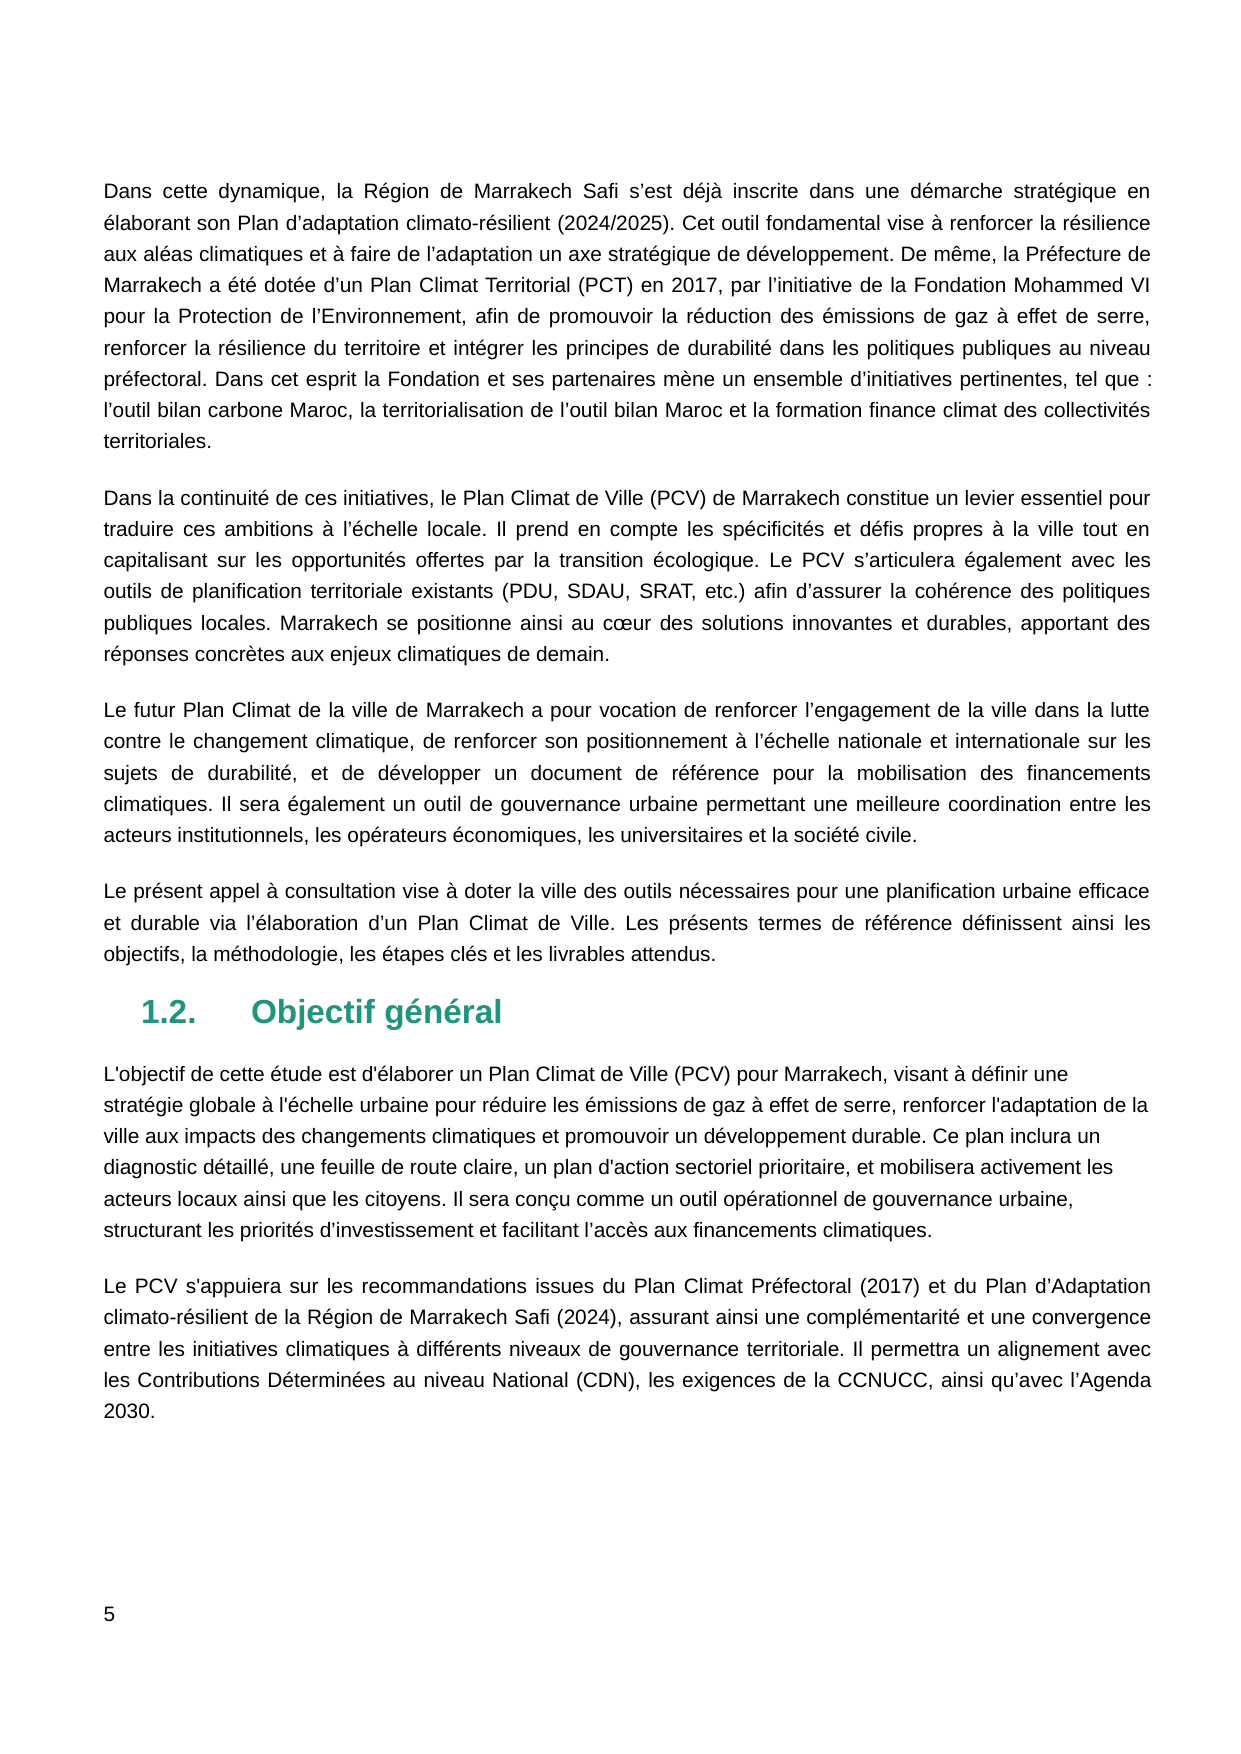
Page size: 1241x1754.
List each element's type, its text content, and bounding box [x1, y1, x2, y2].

text Le PCV s'appuiera sur les recommandations issues du Plan Climat Préfectoral (2017) et du Plan d’Adaptation climato-résilient de la Région de Marrakech Safi (2024), assurant ainsi une complémentarité et une convergence entre les initiatives climatiques à différents niveaux de gouvernance territoriale. Il permettra un alignement avec les Contributions Déterminées au niveau National (CDN), les exigences de la CCNUCC, ainsi qu’avec l’Agenda 2030. [103, 1268, 1152, 1425]
text Le présent appel à consultation vise à doter la ville des outils nécessaires pour une planification urbaine efficace et durable via l’élaboration d’un Plan Climat de Ville. Les présents termes de référence définissent ainsi les objectifs, la méthodologie, les étapes clés et les livrables attendus. [103, 874, 1152, 968]
text L'objectif de cette étude est d'élaborer un Plan Climat de Ville (PCV) pour Marrakech, visant à définir une stratégie globale à l'échelle urbaine pour réduire les émissions de gaz à effet de serre, renforcer l'adaptation de la ville aux impacts des changements climatiques et promouvoir un développement durable. Ce plan inclura un diagnostic détaillé, une feuille de route claire, un plan d'action sectoriel prioritaire, et mobilisera activement les acteurs locaux ainsi que les citoyens. Il sera conçu comme un outil opérationnel de gouvernance urbaine, structurant les priorités d’investissement et facilitant l’accès aux financements climatiques. [103, 1056, 1152, 1243]
text Dans la continuité de ces initiatives, le Plan Climat de Ville (PCV) de Marrakech constitue un levier essentiel pour traduire ces ambitions à l’échelle locale. Il prend en compte les spécificités et défis propres à la ville tout en capitalisant sur les opportunités offertes par la transition écologique. Le PCV s’articulera également avec les outils de planification territoriale existants (PDU, SDAU, SRAT, etc.) afin d’assurer la cohérence des politiques publiques locales. Marrakech se positionne ainsi au cœur des solutions innovantes et durables, apportant des réponses concrètes aux enjeux climatiques de demain. [103, 480, 1152, 668]
subtitle Objectif général [141, 993, 1152, 1031]
text Dans cette dynamique, la Région de Marrakech Safi s’est déjà inscrite dans une démarche stratégique en élaborant son Plan d’adaptation climato-résilient (2024/2025). Cet outil fondamental vise à renforcer la résilience aux aléas climatiques et à faire de l’adaptation un axe stratégique de développement. De même, la Préfecture de Marrakech a été dotée d’un Plan Climat Territorial (PCT) en 2017, par l’initiative de la Fondation Mohammed VI pour la Protection de l’Environnement, afin de promouvoir la réduction des émissions de gaz à effet de serre, renforcer la résilience du territoire et intégrer les principes de durabilité dans les politiques publiques au niveau préfectoral. Dans cet esprit la Fondation et ses partenaires mène un ensemble d’initiatives pertinentes, tel que : l’outil bilan carbone Maroc, la territorialisation de l’outil bilan Maroc et la formation finance climat des collectivités territoriales. [103, 174, 1152, 455]
text Le futur Plan Climat de la ville de Marrakech a pour vocation de renforcer l’engagement de la ville dans la lutte contre le changement climatique, de renforcer son positionnement à l’échelle nationale et internationale sur les sujets de durabilité, et de développer un document de référence pour la mobilisation des financements climatiques. Il sera également un outil de gouvernance urbaine permettant une meilleure coordination entre les acteurs institutionnels, les opérateurs économiques, les universitaires et la société civile. [103, 693, 1152, 849]
